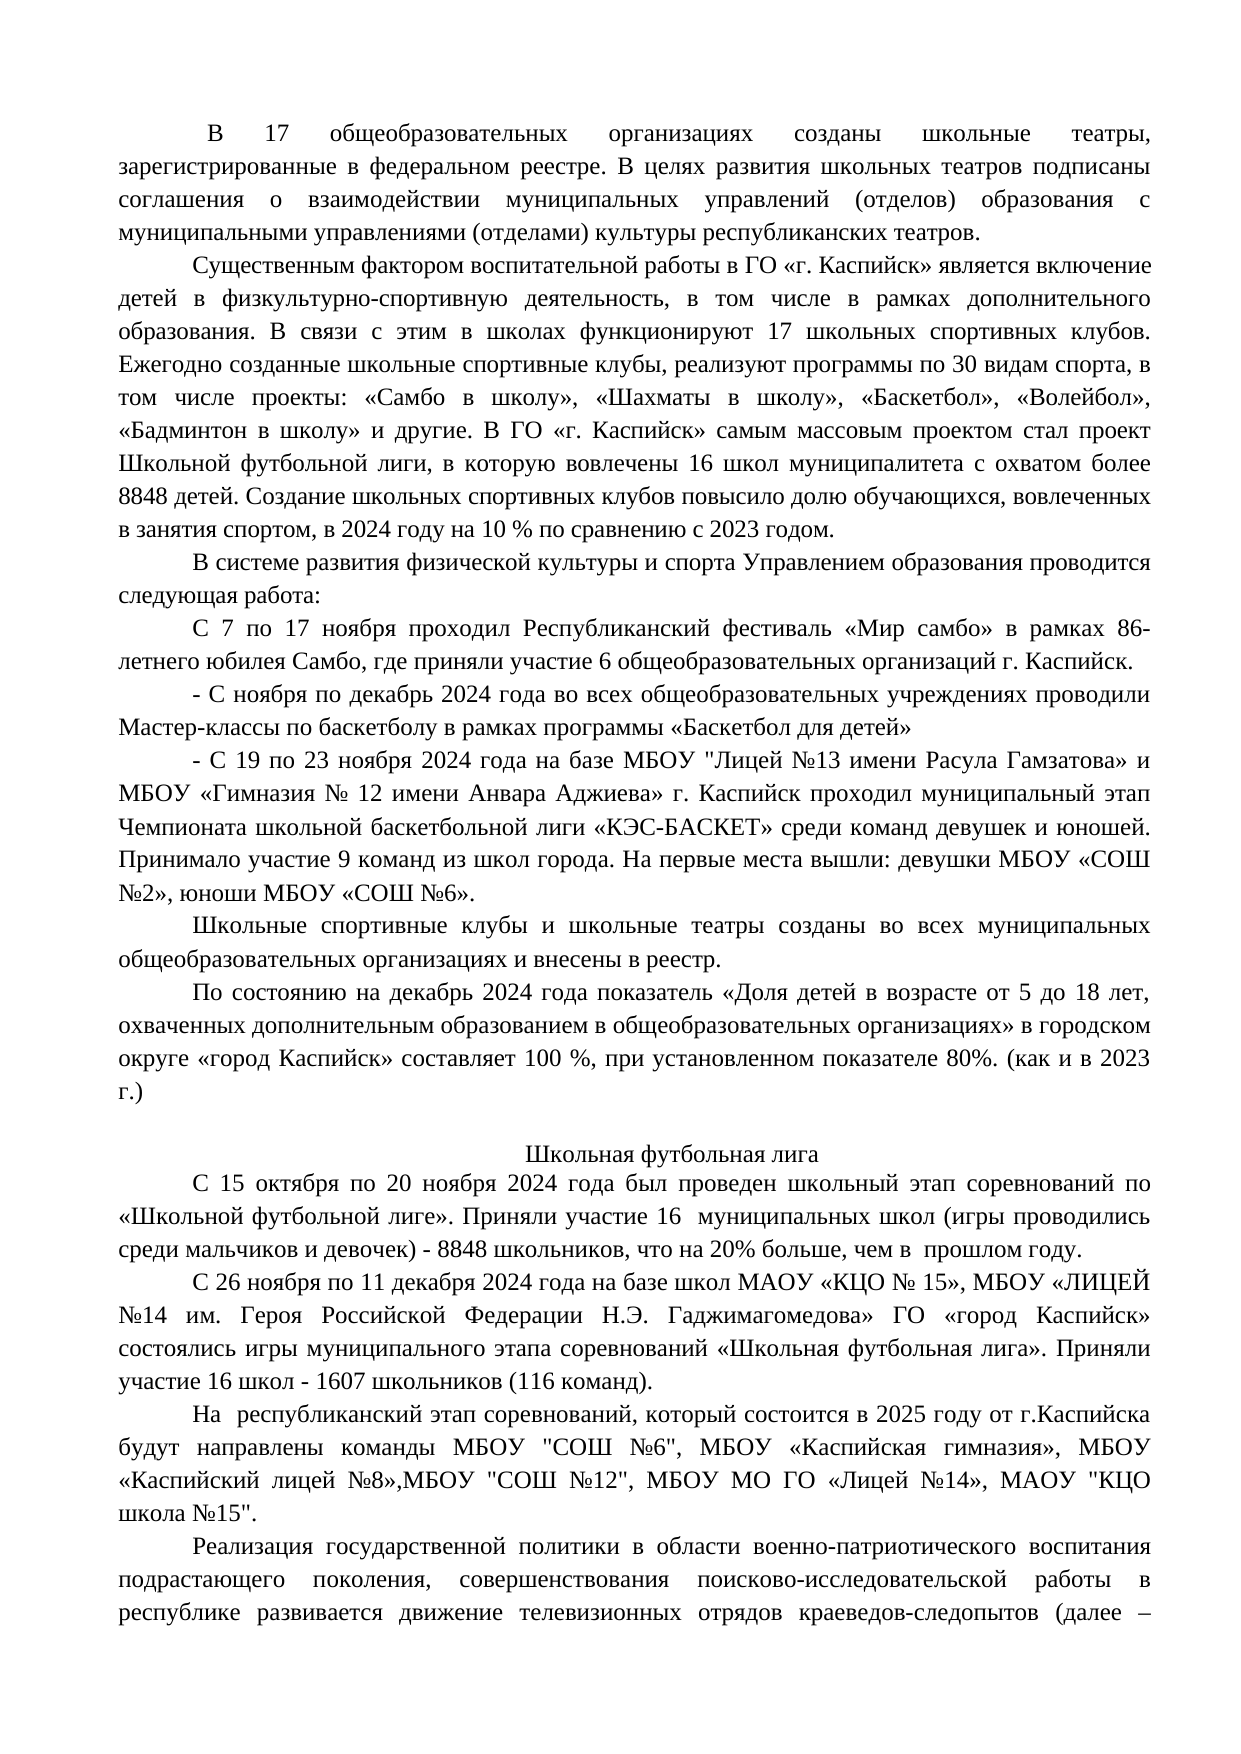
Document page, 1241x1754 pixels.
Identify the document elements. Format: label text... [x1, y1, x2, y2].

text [118, 1531, 1152, 1626]
text В 17 общеобразовательных организациях созданы школьные театры, зарегистрированные в федеральном реестре. В целях развития школьных театров подписаны соглашения о взаимодействии муниципальных управлений (отделов) образования с муниципальными управлениями (отделами) культуры республиканских театров. [118, 118, 1152, 246]
text С 15 октября по 20 ноября 2024 года был проведен школьный этап соревнований по «Школьной футбольной лиге». Приняли участие 16 муниципальных школ (игры проводились среди мальчиков и девочек) - 8848 школьников, что на 20% больше, чем в прошлом году. [118, 1168, 1152, 1263]
text - С 19 по 23 ноября 2024 года на базе МБОУ "Лицей №13 имени Расула Гамзатова» и МБОУ «Гимназия № 12 имени Анвара Аджиева» г. Каспийск проходил муниципальный этап Чемпионата школьной баскетбольной лиги «КЭС-БАСКЕТ» среди команд девушек и юношей. Принимало участие 9 команд из школ города. На первые места вышли: девушки МБОУ «СОШ №2», юноши МБОУ «СОШ №6». [118, 746, 1152, 906]
text Существенным фактором воспитательной работы в ГО «г. Каспийск» является включение детей в физкультурно-спортивную деятельность, в том числе в рамках дополнительного образования. В связи с этим в школах функционируют 17 школьных спортивных клубов. Ежегодно созданные школьные спортивные клубы, реализуют программы по 30 видам спорта, в том числе проекты: «Самбо в школу», «Шахматы в школу», «Баскетбол», «Волейбол», «Бадминтон в школу» и другие. В ГО «г. Каспийск» самым массовым проектом стал проект Школьной футбольной лиги, в которую вовлечены 16 школ муниципалитета с охватом более 8848 детей. Создание школьных спортивных клубов повысило долю обучающихся, вовлеченных в занятия спортом, в 2024 году на 10 % по сравнению с 2023 годом. [118, 250, 1152, 543]
text - С ноября по декабрь 2024 года во всех общеобразовательных учреждениях проводили Мастер-классы по баскетболу в рамках программы «Баскетбол для детей» [118, 679, 1152, 741]
text Школьные спортивные клубы и школьные театры созданы во всех муниципальных общеобразовательных организациях и внесены в реестр. [118, 911, 1152, 972]
text С 26 ноября по 11 декабря 2024 года на базе школ МАОУ «КЦО № 15», МБОУ «ЛИЦЕЙ №14 им. Героя Российской Федерации Н.Э. Гаджимагомедова» ГО «город Каспийск» состоялись игры муниципального этапа соревнований «Школьная футбольная лига». Приняли участие 16 школ - 1607 школьников (116 команд). [118, 1267, 1152, 1395]
text С 7 по 17 ноября проходил Республиканский фестиваль «Мир самбо» в рамках 86-летнего юбилея Самбо, где приняли участие 6 общеобразовательных организаций г. Каспийск. [118, 613, 1152, 675]
text На республиканский этап соревнований, который состоится в 2025 году от г.Каспийска будут направлены команды МБОУ "СОШ №6", МБОУ «Каспийская гимназия», МБОУ «Каспийский лицей №8»,МБОУ "СОШ №12", МБОУ МО ГО «Лицей №14», МАОУ "КЦО школа №15". [118, 1399, 1152, 1527]
text По состоянию на декабрь 2024 года показатель «Доля детей в возрасте от 5 до 18 лет, охваченных дополнительным образованием в общеобразовательных организациях» в городском округе «город Каспийск» составляет 100 %, при установленном показателе 80%. (как и в 2023 г.) [118, 977, 1152, 1104]
text В системе развития физической культуры и спорта Управлением образования проводится следующая работа: [118, 547, 1152, 609]
text Школьная футбольная лига [118, 1139, 1152, 1168]
